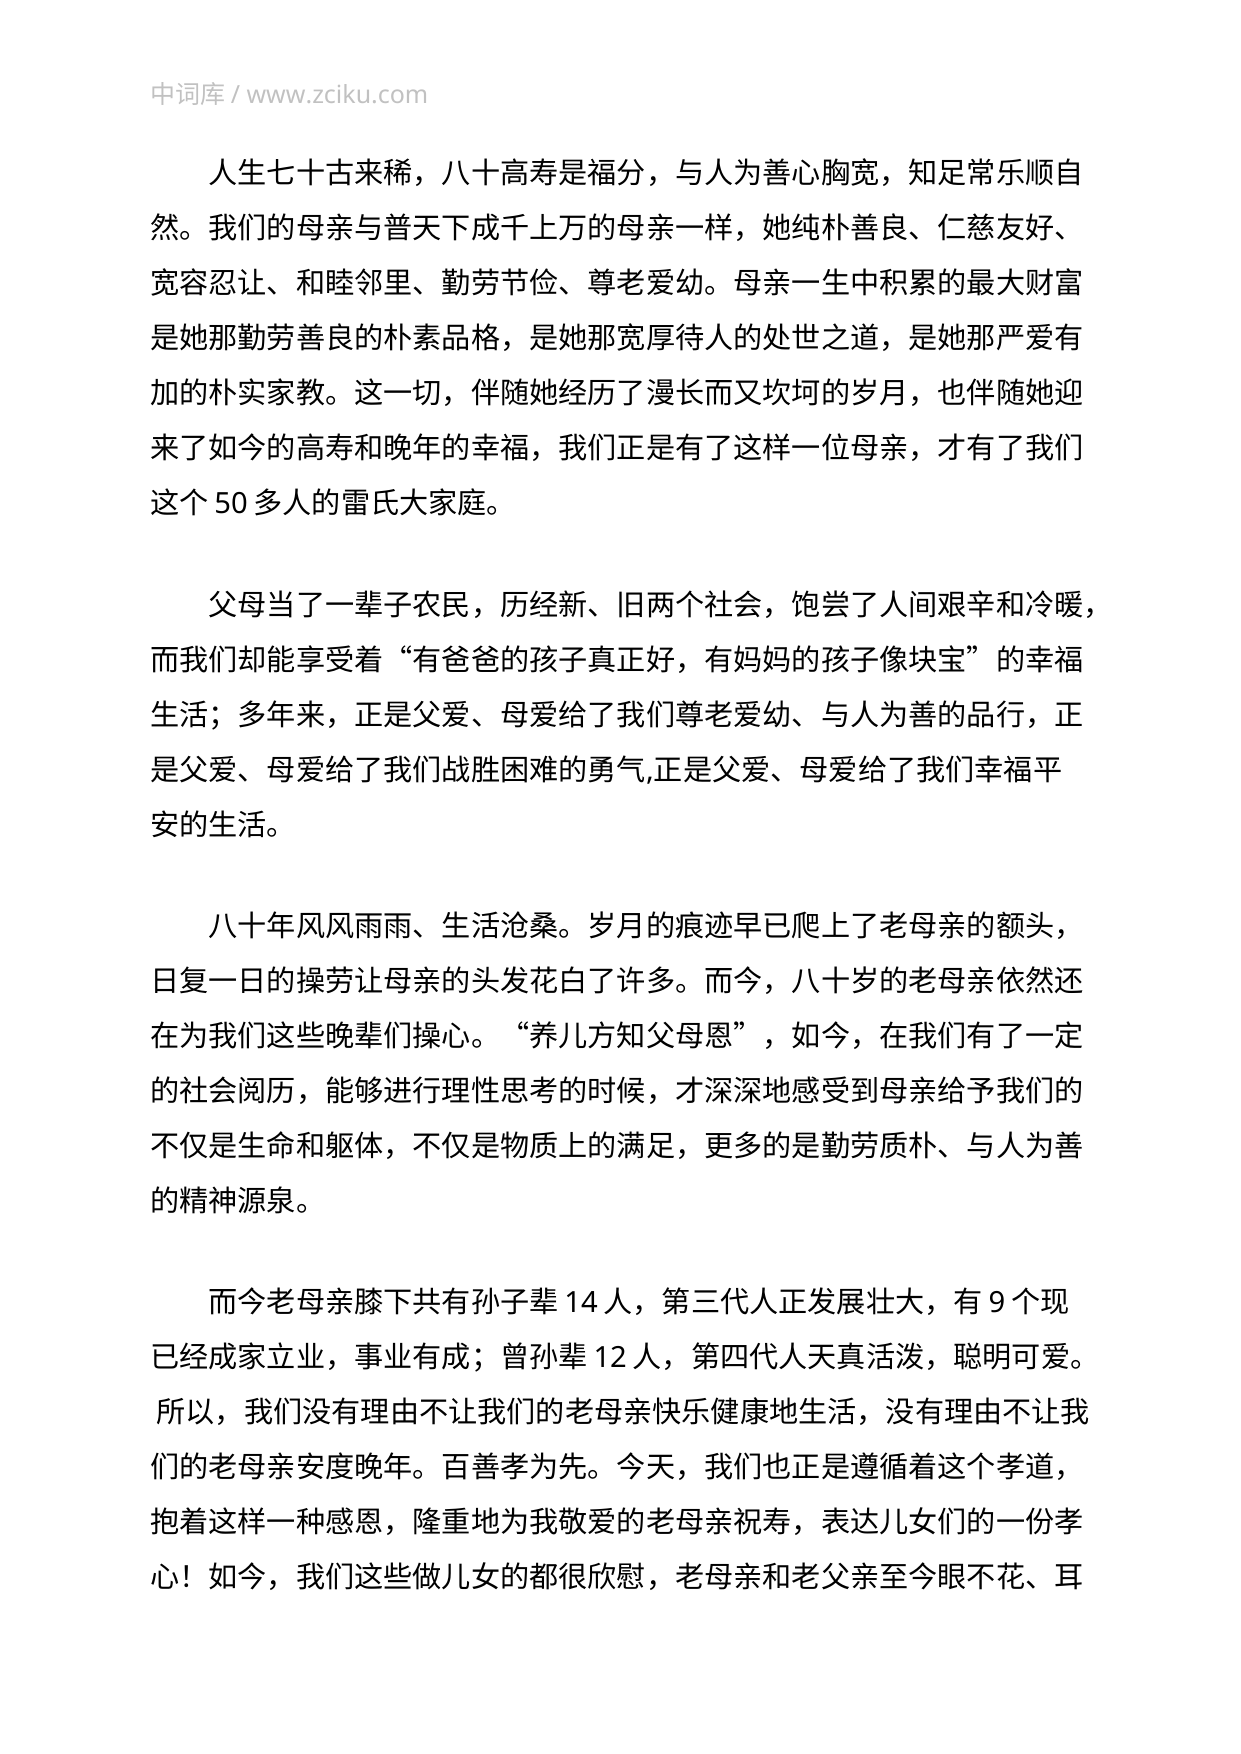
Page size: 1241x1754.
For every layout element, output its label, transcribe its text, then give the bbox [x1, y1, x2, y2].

text 父母当了一辈子农民，历经新、旧两个社会，饱尝了人间艰辛和冷暖，而我们却能享受着“有爸爸的孩子真正好，有妈妈的孩子像块宝”的幸福生活；多年来，正是父爱、母爱给了我们尊老爱幼、与人为善的品行，正是父爱、母爱给了我们战胜困难的勇气,正是父爱、母爱给了我们幸福平安的生活。 [150, 581, 1090, 843]
text 八十年风风雨雨、生活沧桑。岁月的痕迹早已爬上了老母亲的额头，日复一日的操劳让母亲的头发花白了许多。而今，八十岁的老母亲依然还在为我们这些晚辈们操心。“养儿方知父母恩”，如今，在我们有了一定的社会阅历，能够进行理性思考的时候，才深深地感受到母亲给予我们的不仅是生命和躯体，不仅是物质上的满足，更多的是勤劳质朴、与人为善的精神源泉。 [150, 903, 1090, 1219]
text 人生七十古来稀，八十高寿是福分，与人为善心胸宽，知足常乐顺自然。我们的母亲与普天下成千上万的母亲一样，她纯朴善良、仁慈友好、宽容忍让、和睦邻里、勤劳节俭、尊老爱幼。母亲一生中积累的最大财富是她那勤劳善良的朴素品格，是她那宽厚待人的处世之道，是她那严爱有加的朴实家教。这一切，伴随她经历了漫长而又坎坷的岁月，也伴随她迎来了如今的高寿和晚年的幸福，我们正是有了这样一位母亲，才有了我们这个50多人的雷氏大家庭。 [150, 150, 1090, 522]
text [150, 1279, 1090, 1596]
